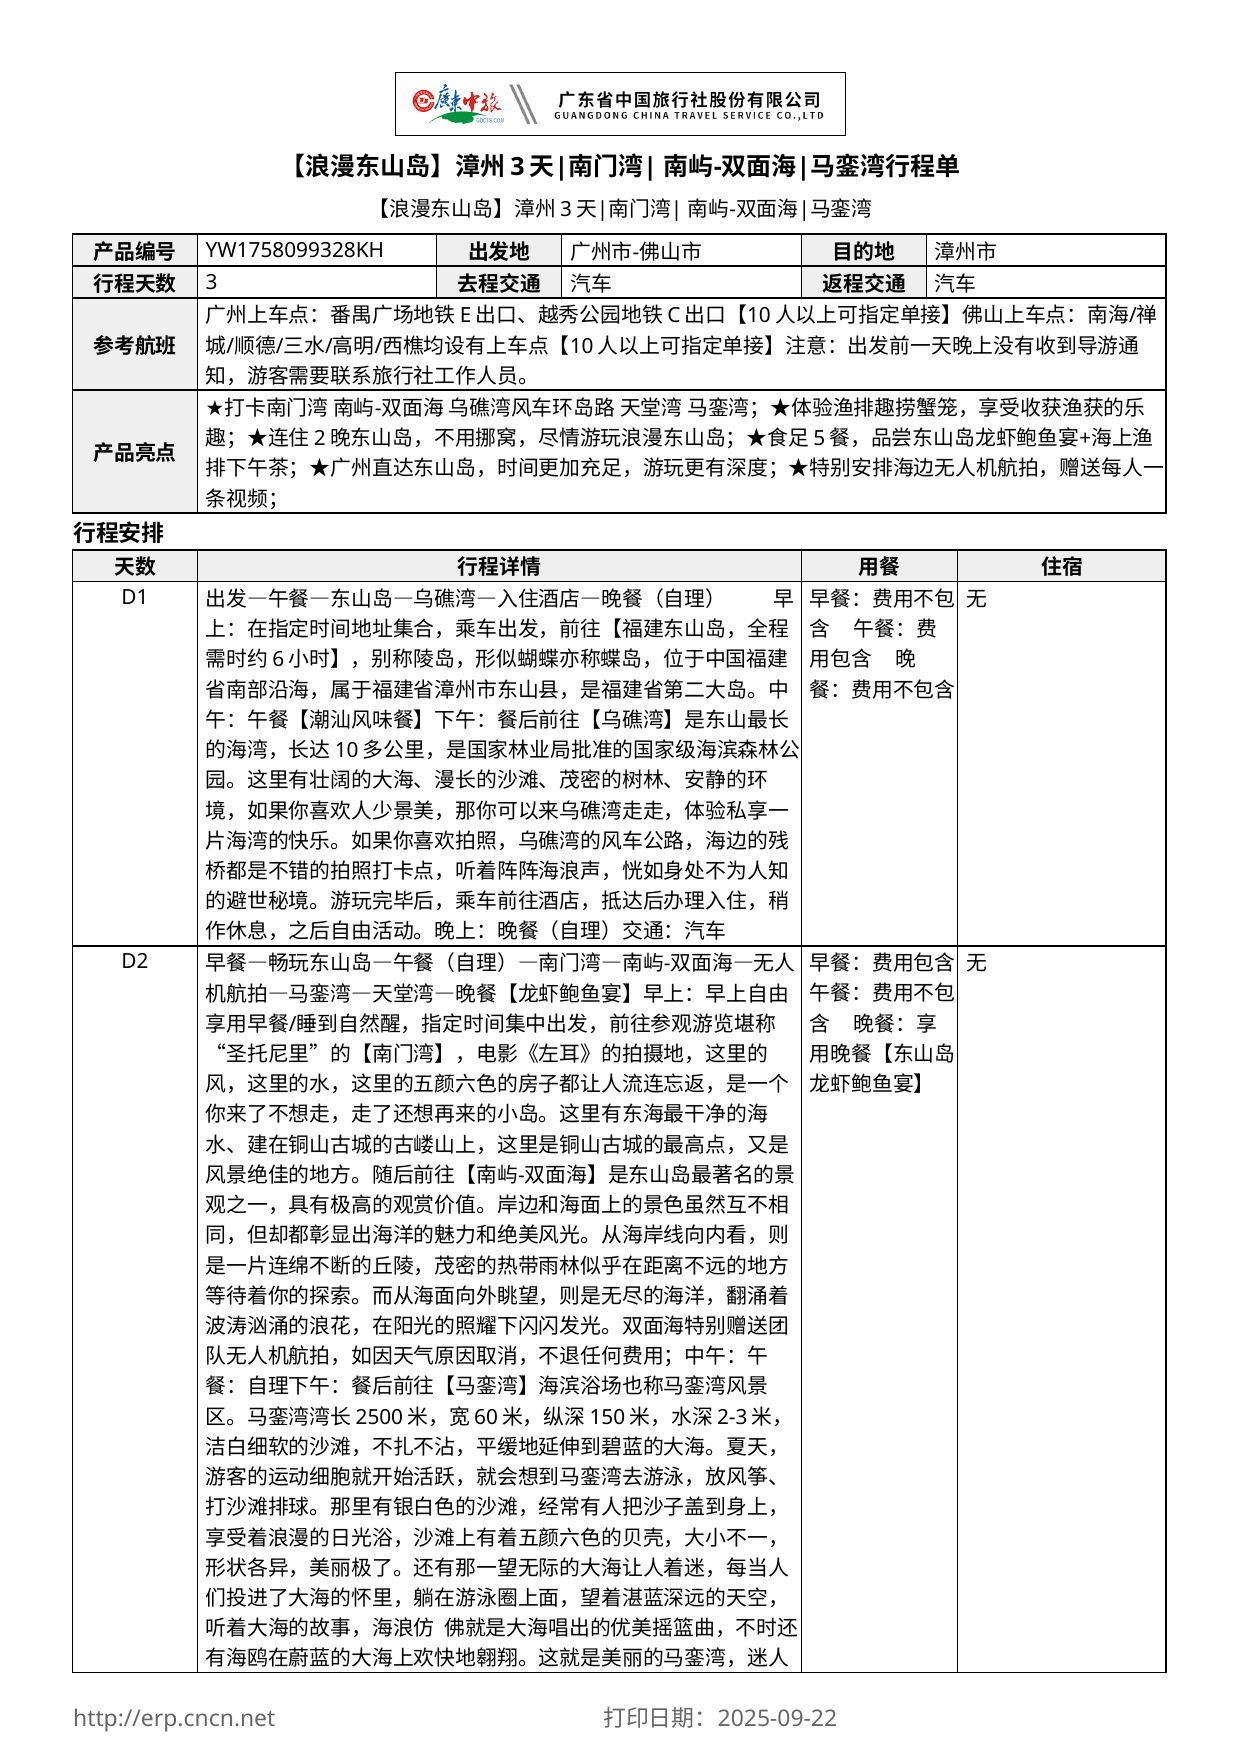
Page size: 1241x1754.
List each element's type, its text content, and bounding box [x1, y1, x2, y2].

table_header 出发地 [437, 235, 561, 265]
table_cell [198, 947, 801, 1672]
table_cell 汽车 [927, 267, 1165, 297]
table_cell 汽车 [562, 267, 801, 297]
table_cell D2 [73, 947, 197, 1672]
text 【浪漫东山岛】漳州3天|南门湾| 南屿-双面海|马銮湾 [73, 193, 1167, 223]
table_cell 无 [958, 947, 1165, 1672]
text 【浪漫东山岛】漳州3天|南门湾| 南屿-双面海|马銮湾行程单 [73, 146, 1167, 182]
table_cell 行程天数 [73, 267, 197, 297]
table_cell 出发—午餐—东山岛—乌礁湾—入住酒店—晚餐（自理） [198, 582, 801, 945]
table_header 用餐 [802, 551, 957, 581]
table_header YW1758099328KH [198, 235, 436, 265]
table_cell 3 [198, 267, 436, 297]
table_cell 参考航班 [73, 299, 197, 389]
table_cell 去程交通 [437, 267, 561, 297]
table_cell 返程交通 [802, 267, 926, 297]
table_cell ★打卡南门湾 南屿-双面海 乌礁湾风车环岛路 天堂湾 马銮湾； [198, 391, 1165, 512]
picture [396, 73, 845, 135]
text 行程安排 [73, 514, 1167, 548]
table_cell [802, 947, 957, 1672]
table_header 漳州市 [927, 235, 1165, 265]
table_header 住宿 [958, 551, 1165, 581]
table_header 天数 [73, 551, 197, 581]
table_cell 早餐：费用不包含 午餐：费用包含 晚餐：费用不包含 [802, 582, 957, 945]
table_cell 产品亮点 [73, 391, 197, 512]
table_header 广州市-佛山市 [562, 235, 801, 265]
table_header 目的地 [802, 235, 926, 265]
table_cell 无 [958, 582, 1165, 945]
table_header 产品编号 [73, 235, 197, 265]
table_cell 广州上车点： [198, 299, 1165, 389]
table_cell D1 [73, 582, 197, 945]
table_header 行程详情 [198, 551, 801, 581]
